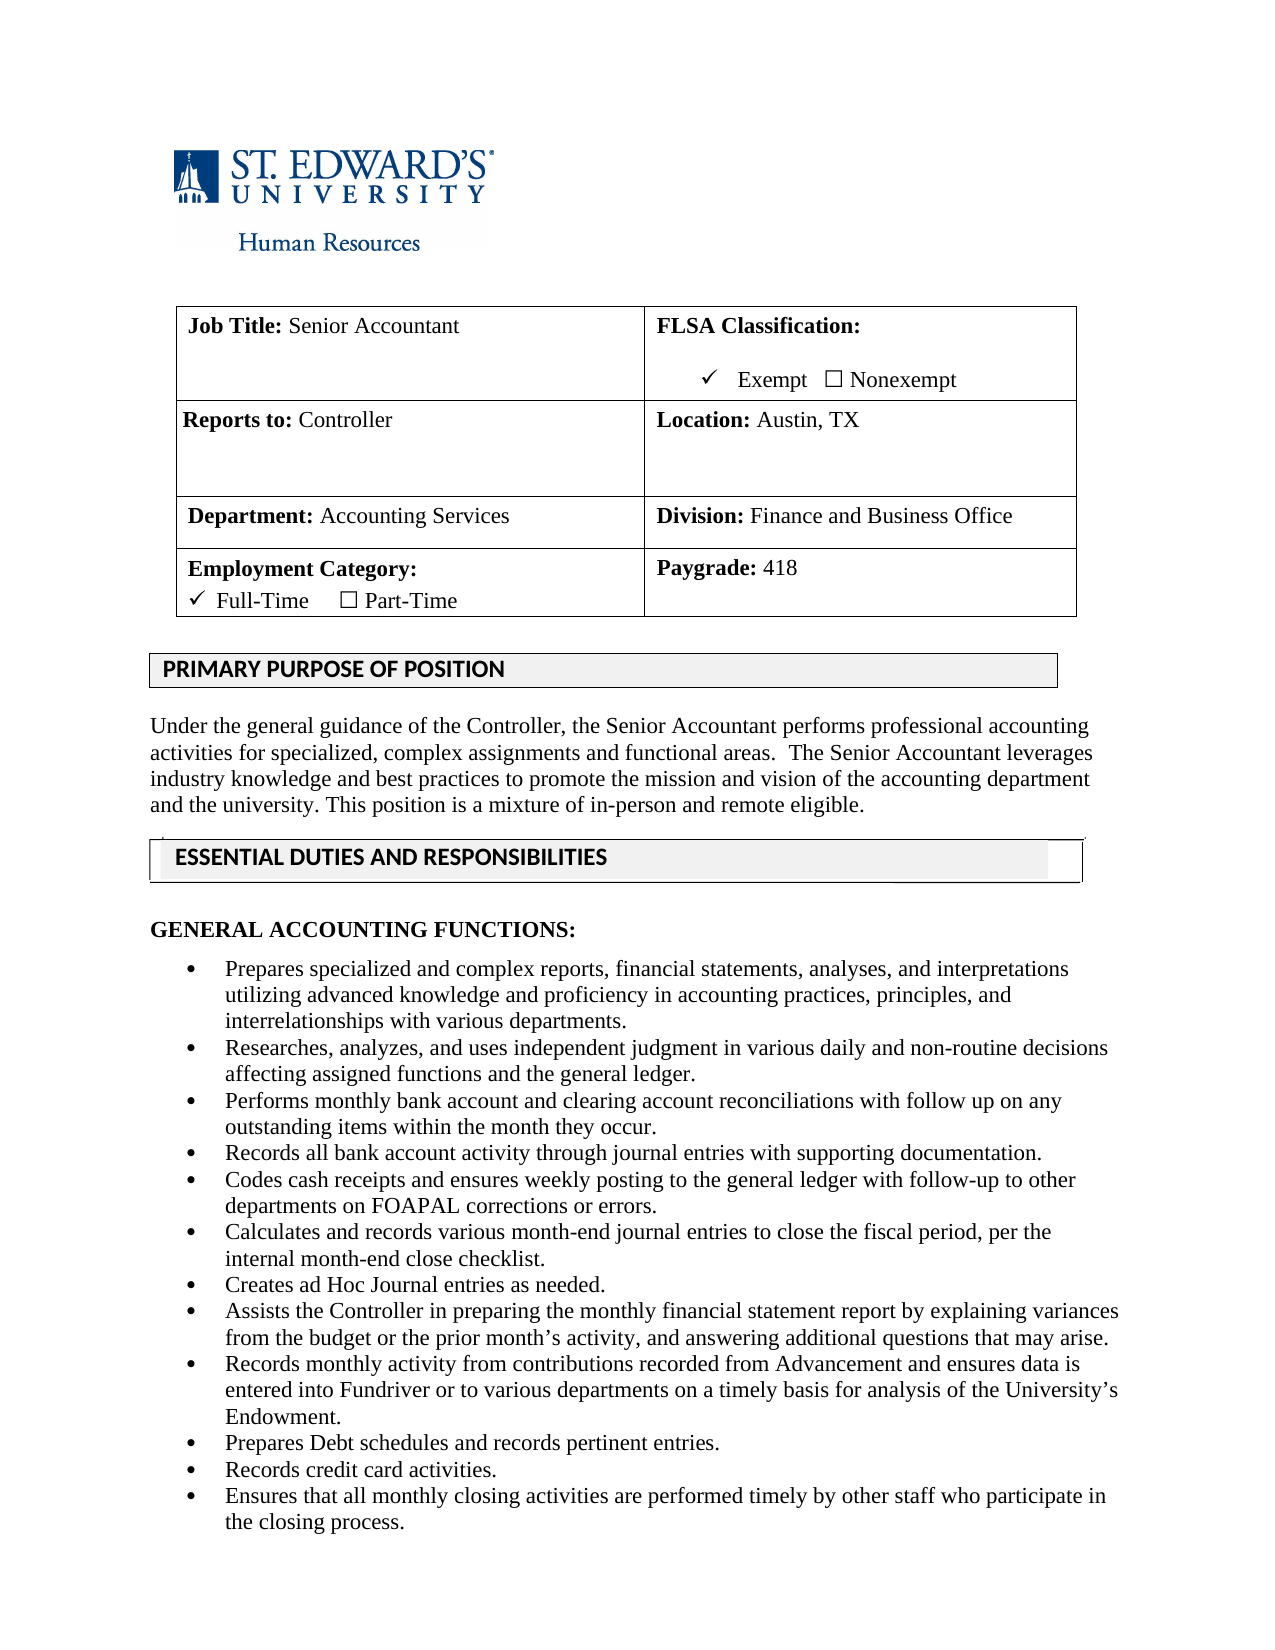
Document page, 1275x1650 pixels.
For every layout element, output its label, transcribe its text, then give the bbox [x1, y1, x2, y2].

table_header Job Title: Senior Accountant [177, 307, 644, 400]
list Records credit card activities. [187, 1456, 1125, 1482]
list Records monthly activity from contributions recorded from Advancement and ensures data is entered into Fundriver or to various departments on a timely basis for analysis of the University’s Endowment. [187, 1350, 1125, 1429]
picture [174, 150, 494, 251]
list Assists the Controller in preparing the monthly financial statement report by explaining variances from the budget or the prior month’s activity, and answering additional questions that may arise. [187, 1297, 1125, 1350]
list Prepares Debt schedules and records pertinent entries. [187, 1429, 1125, 1456]
table_header FLSA Classification: Exempt ☐ Nonexempt [645, 307, 1076, 400]
table_cell Employment Category: Full-Time ☐ Part-Time [177, 549, 644, 616]
list Records all bank account activity through journal entries with supporting documentation. [187, 1139, 1125, 1166]
list Performs monthly bank account and clearing account reconciliations with follow up on any outstanding items within the month they occur. [187, 1087, 1125, 1139]
list Prepares specialized and complex reports, financial statements, analyses, and interpretations utilizing advanced knowledge and proficiency in accounting practices, principles, and interrelationships with various departments. [187, 955, 1125, 1034]
text Under the general guidance of the Controller, the Senior Accountant performs professional accounting activities for specialized, complex assignments and functional areas. The Senior Accountant leverages industry knowledge and best practices to promote the mission and vision of the accounting department and the university. This position is a mixture of in-person and remote eligible. [150, 712, 1125, 818]
list Codes cash receipts and ensures weekly posting to the general ledger with follow-up to other departments on FOAPAL corrections or errors. [187, 1166, 1125, 1218]
list Creates ad Hoc Journal entries as needed. [187, 1271, 1125, 1297]
table_cell Location: Austin, TX [645, 401, 1076, 496]
table_cell Paygrade: 418 [645, 549, 1076, 616]
list Researches, analyzes, and uses independent judgment in various daily and non-routine decisions affecting assigned functions and the general ledger. [187, 1034, 1125, 1087]
table_cell Reports to: Controller [177, 401, 644, 496]
table_cell Division: Finance and Business Office [645, 497, 1076, 548]
list Calculates and records various month-end journal entries to close the fiscal period, per the internal month-end close checklist. [187, 1218, 1125, 1271]
table_cell Department: Accounting Services [177, 497, 644, 548]
text GENERAL ACCOUNTING FUNCTIONS: [150, 916, 1125, 942]
list Ensures that all monthly closing activities are performed timely by other staff who participate in the closing process. [187, 1482, 1125, 1535]
